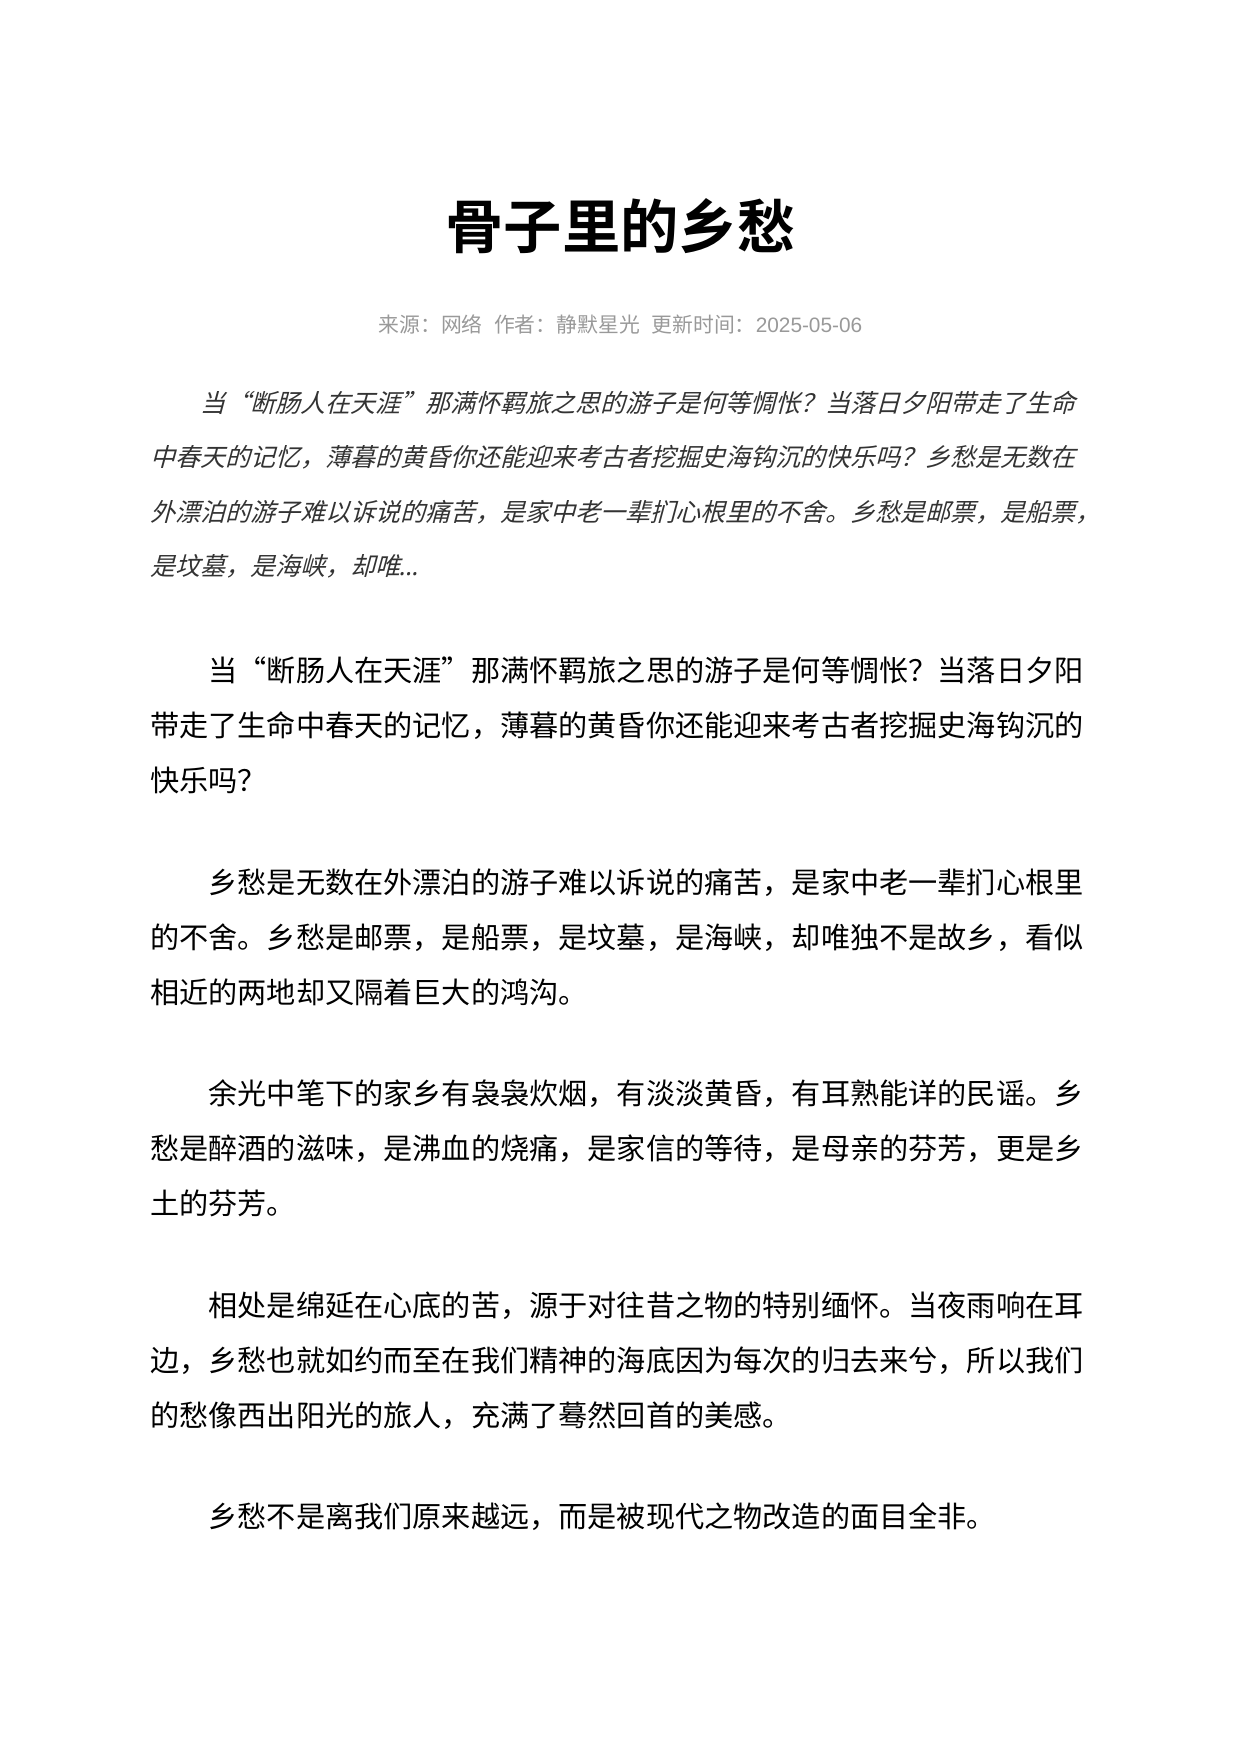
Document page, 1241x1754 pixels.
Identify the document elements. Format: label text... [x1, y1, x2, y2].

text 当“断肠人在天涯”那满怀羁旅之思的游子是何等惆怅？当落日夕阳带走了生命中春天的记忆，薄暮的黄昏你还能迎来考古者挖掘史海钩沉的快乐吗？乡愁是无数在外漂泊的游子难以诉说的痛苦，是家中老一辈扪心根里的不舍。乡愁是邮票，是船票，是坟墓，是海峡，却唯... [150, 383, 1090, 583]
text 来源：网络 作者：静默星光 更新时间：2025-05-06 [150, 313, 1090, 337]
text 乡愁是无数在外漂泊的游子难以诉说的痛苦，是家中老一辈扪心根里的不舍。乡愁是邮票，是船票，是坟墓，是海峡，却唯独不是故乡，看似相近的两地却又隔着巨大的鸿沟。 [150, 859, 1090, 1011]
text 乡愁不是离我们原来越远，而是被现代之物改造的面目全非。 [150, 1494, 1090, 1536]
text 余光中笔下的家乡有袅袅炊烟，有淡淡黄昏，有耳熟能详的民谣。乡愁是醉酒的滋味，是沸血的烧痛，是家信的等待，是母亲的芬芳，更是乡土的芬芳。 [150, 1071, 1090, 1223]
text 相处是绵延在心底的苦，源于对往昔之物的特别缅怀。当夜雨响在耳边，乡愁也就如约而至在我们精神的海底因为每次的归去来兮，所以我们的愁像西出阳光的旅人，充满了蓦然回首的美感。 [150, 1282, 1090, 1434]
text 当“断肠人在天涯”那满怀羁旅之思的游子是何等惆怅？当落日夕阳带走了生命中春天的记忆，薄暮的黄昏你还能迎来考古者挖掘史海钩沉的快乐吗？ [150, 648, 1090, 800]
subtitle 骨子里的乡愁 [150, 181, 1090, 266]
